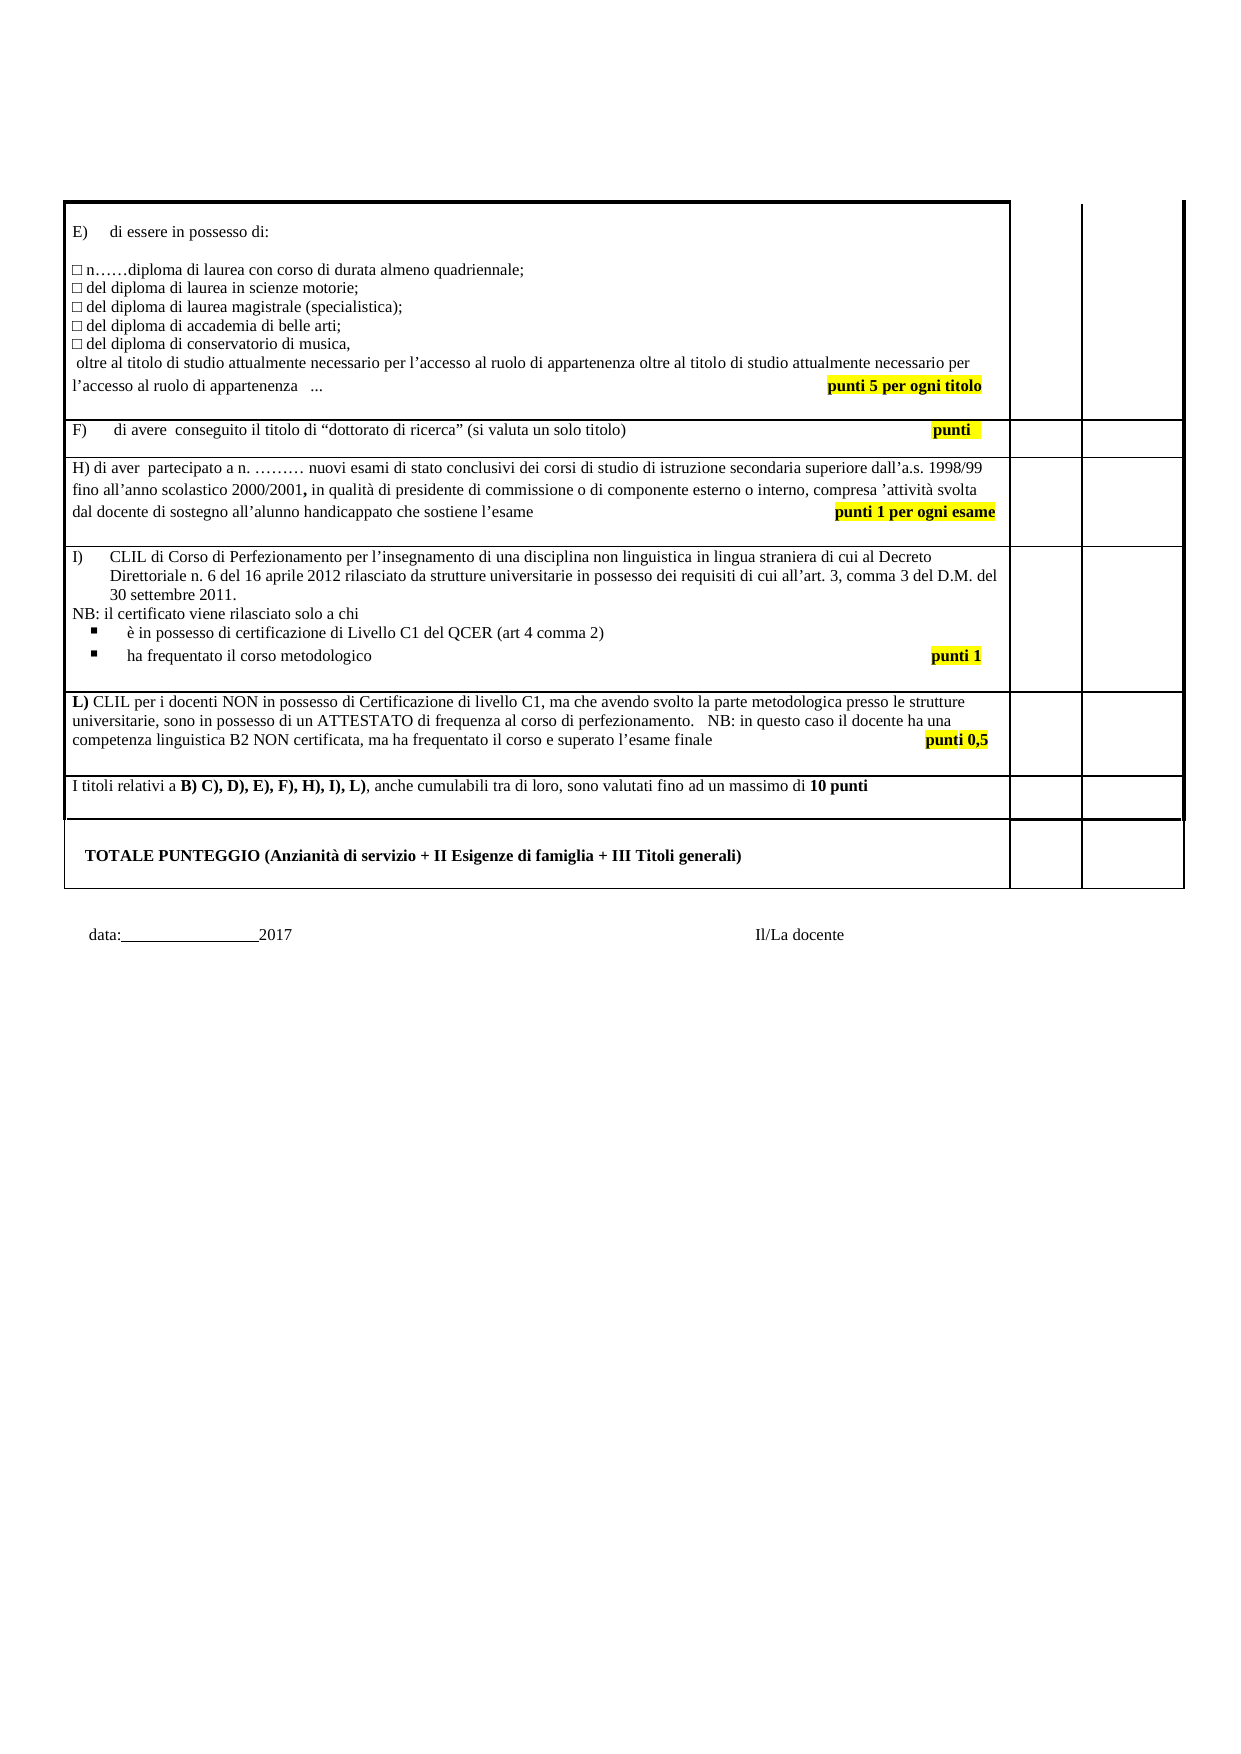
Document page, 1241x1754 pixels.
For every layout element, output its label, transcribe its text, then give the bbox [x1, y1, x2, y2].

table_cell H) di aver partecipato a n. ……… nuovi esami di stato conclusivi dei corsi di studio di istruzione secondaria superiore dall’a.s. 1998/99 fino all’anno scolastico 2000/2001, in qualità di presidente di commissione o di componente esterno o interno, compresa ’attività svolta dal docente di sostegno all’alunno handicappato che sostiene l’esame punti 1 per ogni esame [66, 458, 1009, 546]
table_cell punti 5 [931, 421, 981, 439]
table_cell [1011, 777, 1081, 818]
table_cell [1083, 693, 1182, 775]
table_cell [1011, 421, 1081, 456]
table_cell L) CLIL per i docenti NON in possesso di Certificazione di livello C1, ma che avendo svolto la parte metodologica presso le strutture universitarie, sono in possesso di un ATTESTATO di frequenza al corso di perfezionamento. NB: in questo caso il docente ha una competenza linguistica B2 NON certificata, ma ha frequentato il corso e superato l’esame finale punti 0,5 [66, 693, 1009, 775]
table_cell [1083, 458, 1182, 546]
table_cell [1011, 821, 1081, 888]
table_cell [1083, 777, 1182, 818]
table_cell CLIL di Corso di Perfezionamento per l’insegnamento di una disciplina non linguistica in lingua straniera di cui al Decreto Direttoriale n. 6 del 16 aprile 2012 rilasciato da strutture universitarie in possesso dei requisiti di cui all’art. 3, comma 3 del D.M. del 30 settembre 2011. NB: il certificato viene rilasciato solo a chi è in possesso di certificazione di Livello C1 del QCER (art 4 comma 2) ha frequentato il corso metodologico punti 1 [66, 547, 1009, 691]
table_cell [1083, 818, 1183, 888]
table_cell [1011, 547, 1081, 691]
table_cell [1083, 547, 1182, 691]
table_cell [66, 439, 1009, 456]
table_cell [1083, 421, 1182, 456]
table_cell I titoli relativi a B) C), D), E), F), H), I), L), anche cumulabili tra di loro, sono valutati fino ad un massimo di 10 punti [66, 777, 1009, 818]
text data: 2017 Il/La docente [89, 924, 1198, 944]
table_header [1082, 200, 1182, 419]
table_header [1011, 200, 1082, 419]
table_header E) di essere in possesso di: n……diploma di laurea con corso di durata almeno quadriennale; del diploma di laurea in scienze motorie; del diploma di laurea magistrale (specialistica); del diploma di accademia di belle arti; del diploma di conservatorio di musica, oltre al titolo di studio attualmente necessario per l’accesso al ruolo di appartenenza oltre al titolo di studio attualmente necessario per l’accesso al ruolo di appartenenza ... punti 5 per ogni titolo [66, 204, 1009, 419]
table_cell TOTALE PUNTEGGIO (Anzianità di servizio + II Esigenze di famiglia + III Titoli generali) [65, 818, 1009, 888]
table_cell F) di avere conseguito il titolo di “dottorato di ricerca” (si valuta un solo titolo) [66, 421, 931, 439]
table_cell [1011, 458, 1081, 546]
table_cell [1011, 693, 1081, 775]
table_cell [981, 421, 1009, 439]
